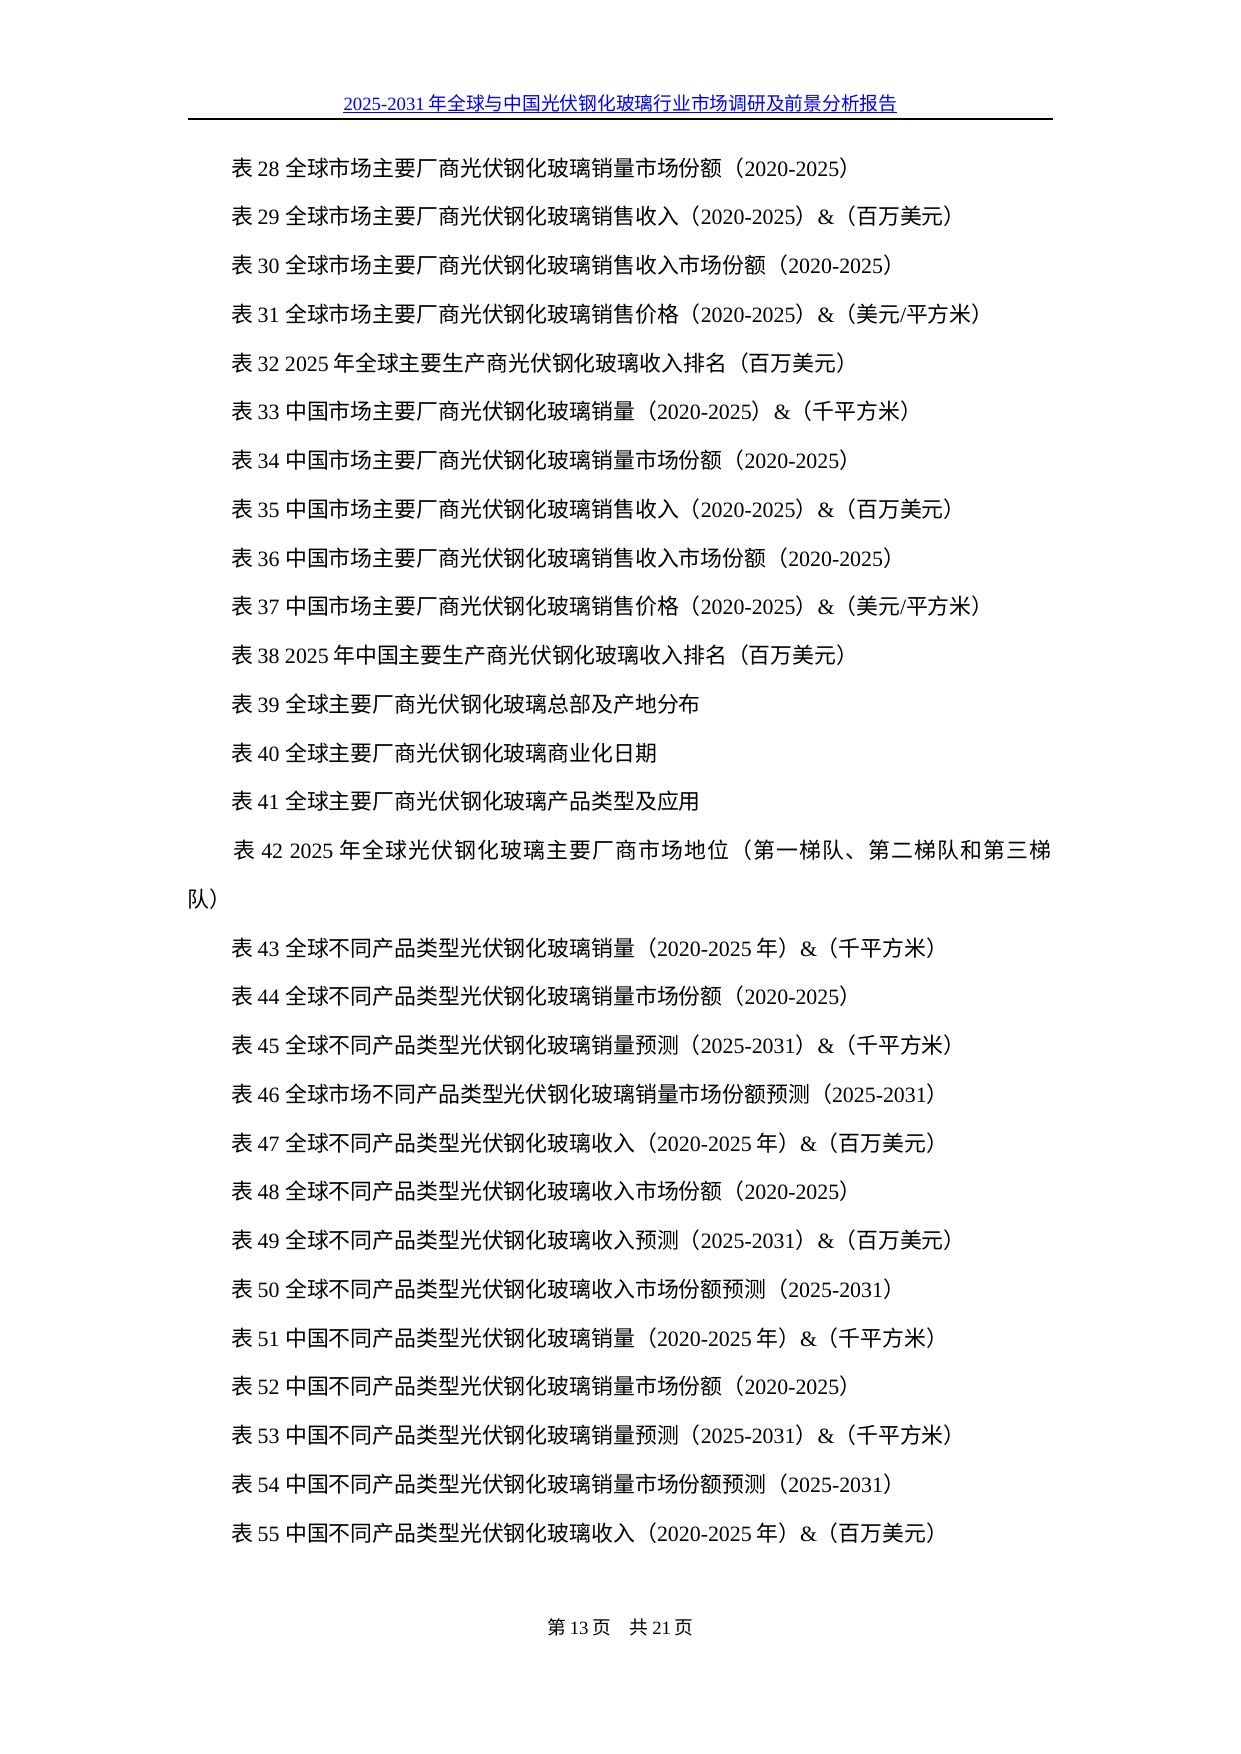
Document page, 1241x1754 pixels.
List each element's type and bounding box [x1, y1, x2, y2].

text [187, 150, 1053, 1548]
